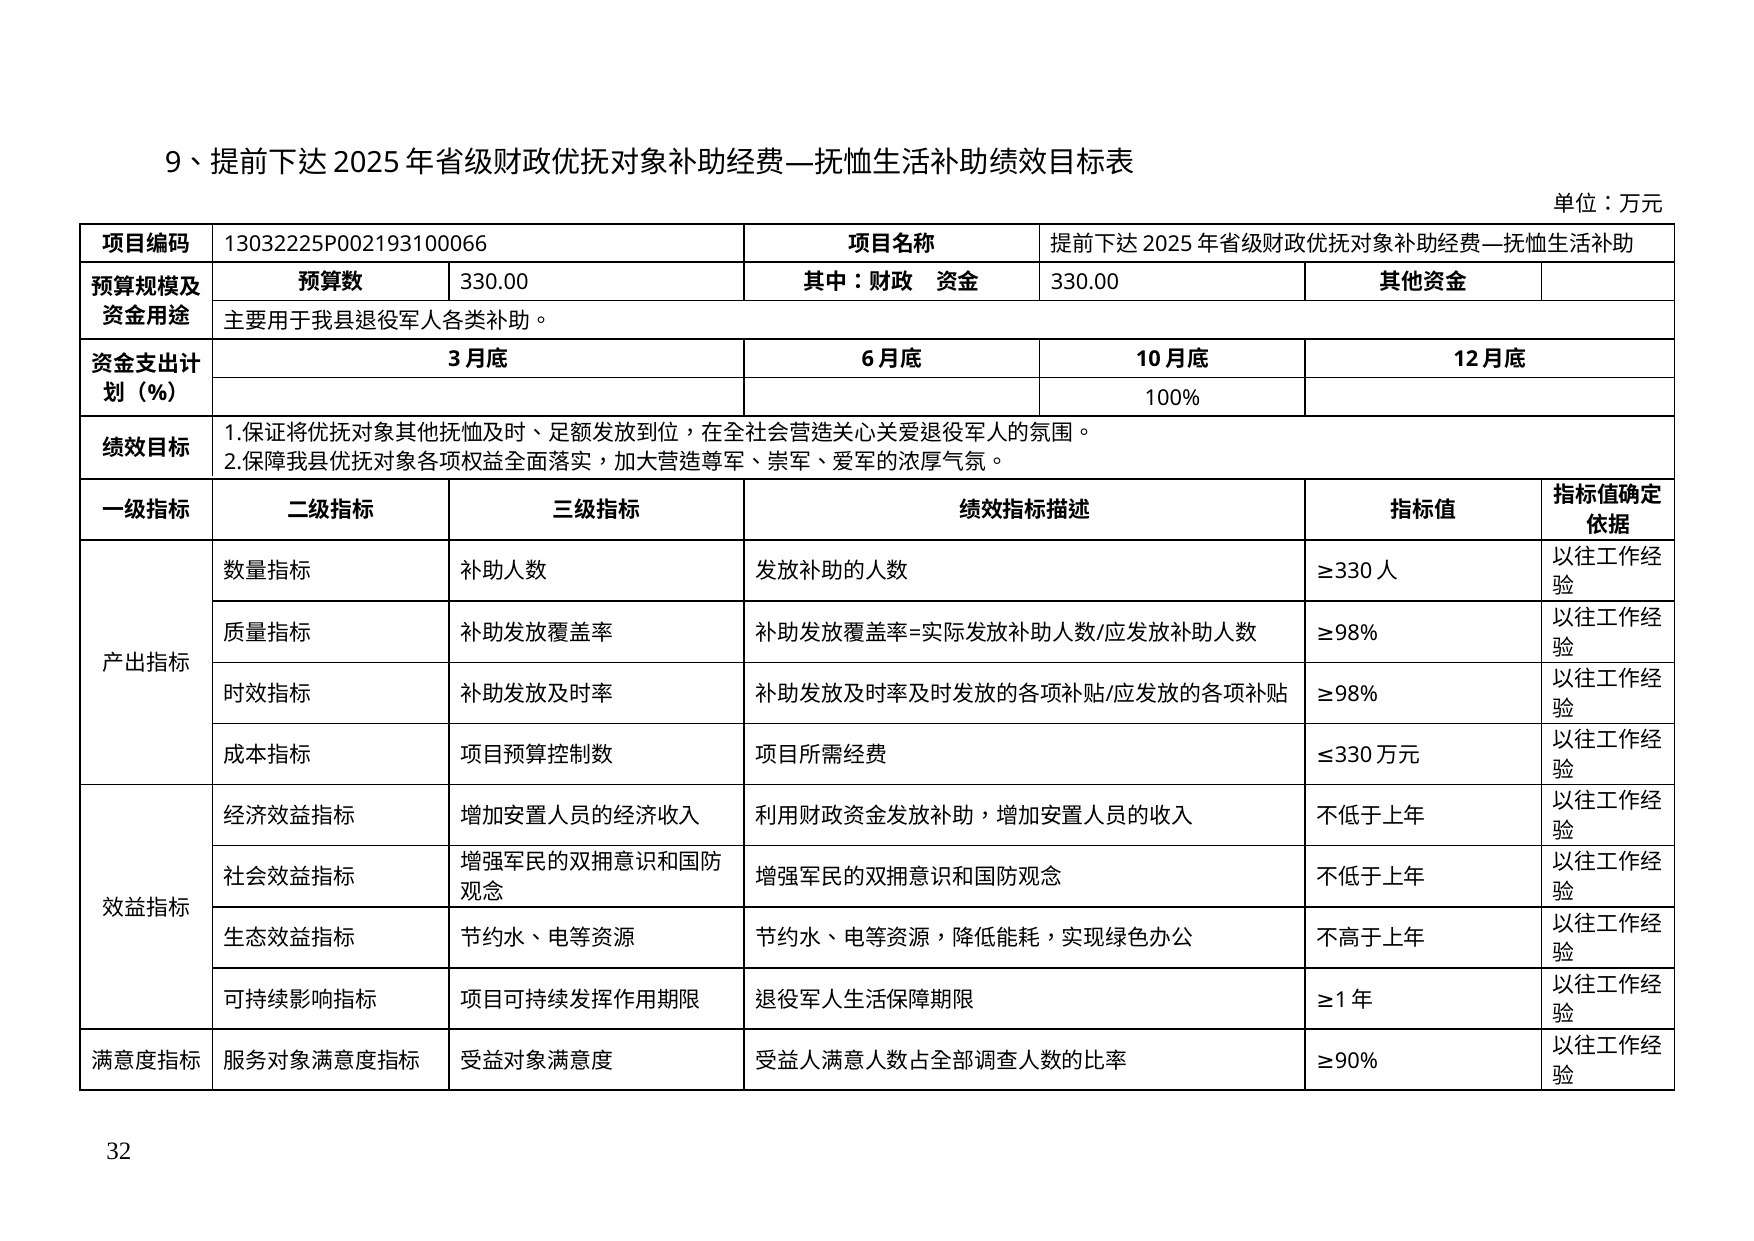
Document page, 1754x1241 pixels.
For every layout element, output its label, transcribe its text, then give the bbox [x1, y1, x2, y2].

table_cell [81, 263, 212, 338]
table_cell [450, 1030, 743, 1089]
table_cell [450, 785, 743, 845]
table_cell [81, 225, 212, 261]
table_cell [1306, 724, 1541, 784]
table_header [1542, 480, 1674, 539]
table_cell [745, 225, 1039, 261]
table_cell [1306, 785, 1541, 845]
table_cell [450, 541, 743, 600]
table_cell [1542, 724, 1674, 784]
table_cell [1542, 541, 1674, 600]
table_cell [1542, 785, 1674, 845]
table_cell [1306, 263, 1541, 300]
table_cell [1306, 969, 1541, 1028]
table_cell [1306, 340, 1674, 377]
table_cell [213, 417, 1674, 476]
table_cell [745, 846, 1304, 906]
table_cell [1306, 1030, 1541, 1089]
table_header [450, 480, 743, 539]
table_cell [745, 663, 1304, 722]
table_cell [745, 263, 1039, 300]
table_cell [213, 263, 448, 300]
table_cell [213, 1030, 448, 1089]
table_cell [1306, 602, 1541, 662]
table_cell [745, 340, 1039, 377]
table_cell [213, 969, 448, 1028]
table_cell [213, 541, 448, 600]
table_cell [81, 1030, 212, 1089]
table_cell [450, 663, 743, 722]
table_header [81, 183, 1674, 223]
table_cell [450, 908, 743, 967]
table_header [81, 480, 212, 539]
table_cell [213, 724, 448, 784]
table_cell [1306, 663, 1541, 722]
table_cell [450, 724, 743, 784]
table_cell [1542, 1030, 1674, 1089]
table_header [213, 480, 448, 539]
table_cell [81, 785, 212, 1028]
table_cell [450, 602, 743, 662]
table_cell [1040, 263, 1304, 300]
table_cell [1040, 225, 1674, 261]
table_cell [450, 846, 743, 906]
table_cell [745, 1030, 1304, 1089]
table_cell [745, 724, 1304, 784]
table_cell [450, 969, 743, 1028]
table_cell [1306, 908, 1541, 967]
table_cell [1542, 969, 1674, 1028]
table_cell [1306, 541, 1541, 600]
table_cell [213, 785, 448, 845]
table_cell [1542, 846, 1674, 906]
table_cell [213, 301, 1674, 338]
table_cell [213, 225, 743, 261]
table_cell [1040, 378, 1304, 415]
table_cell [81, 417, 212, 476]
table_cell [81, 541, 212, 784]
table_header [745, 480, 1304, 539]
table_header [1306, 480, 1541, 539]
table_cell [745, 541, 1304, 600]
text 9、提前下达2025年省级财政优抚对象补助经费—抚恤生活补助绩效目标表 [106, 142, 1648, 181]
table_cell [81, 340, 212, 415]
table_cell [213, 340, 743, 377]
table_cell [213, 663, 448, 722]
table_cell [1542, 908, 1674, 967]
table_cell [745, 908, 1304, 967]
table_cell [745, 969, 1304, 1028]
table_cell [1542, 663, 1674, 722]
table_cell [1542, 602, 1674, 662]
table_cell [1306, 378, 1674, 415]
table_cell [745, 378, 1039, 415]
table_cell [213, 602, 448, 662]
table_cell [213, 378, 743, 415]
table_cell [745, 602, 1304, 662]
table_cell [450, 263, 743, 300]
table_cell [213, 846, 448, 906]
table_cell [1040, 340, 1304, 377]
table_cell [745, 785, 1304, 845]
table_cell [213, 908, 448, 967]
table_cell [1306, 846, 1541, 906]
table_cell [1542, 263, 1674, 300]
